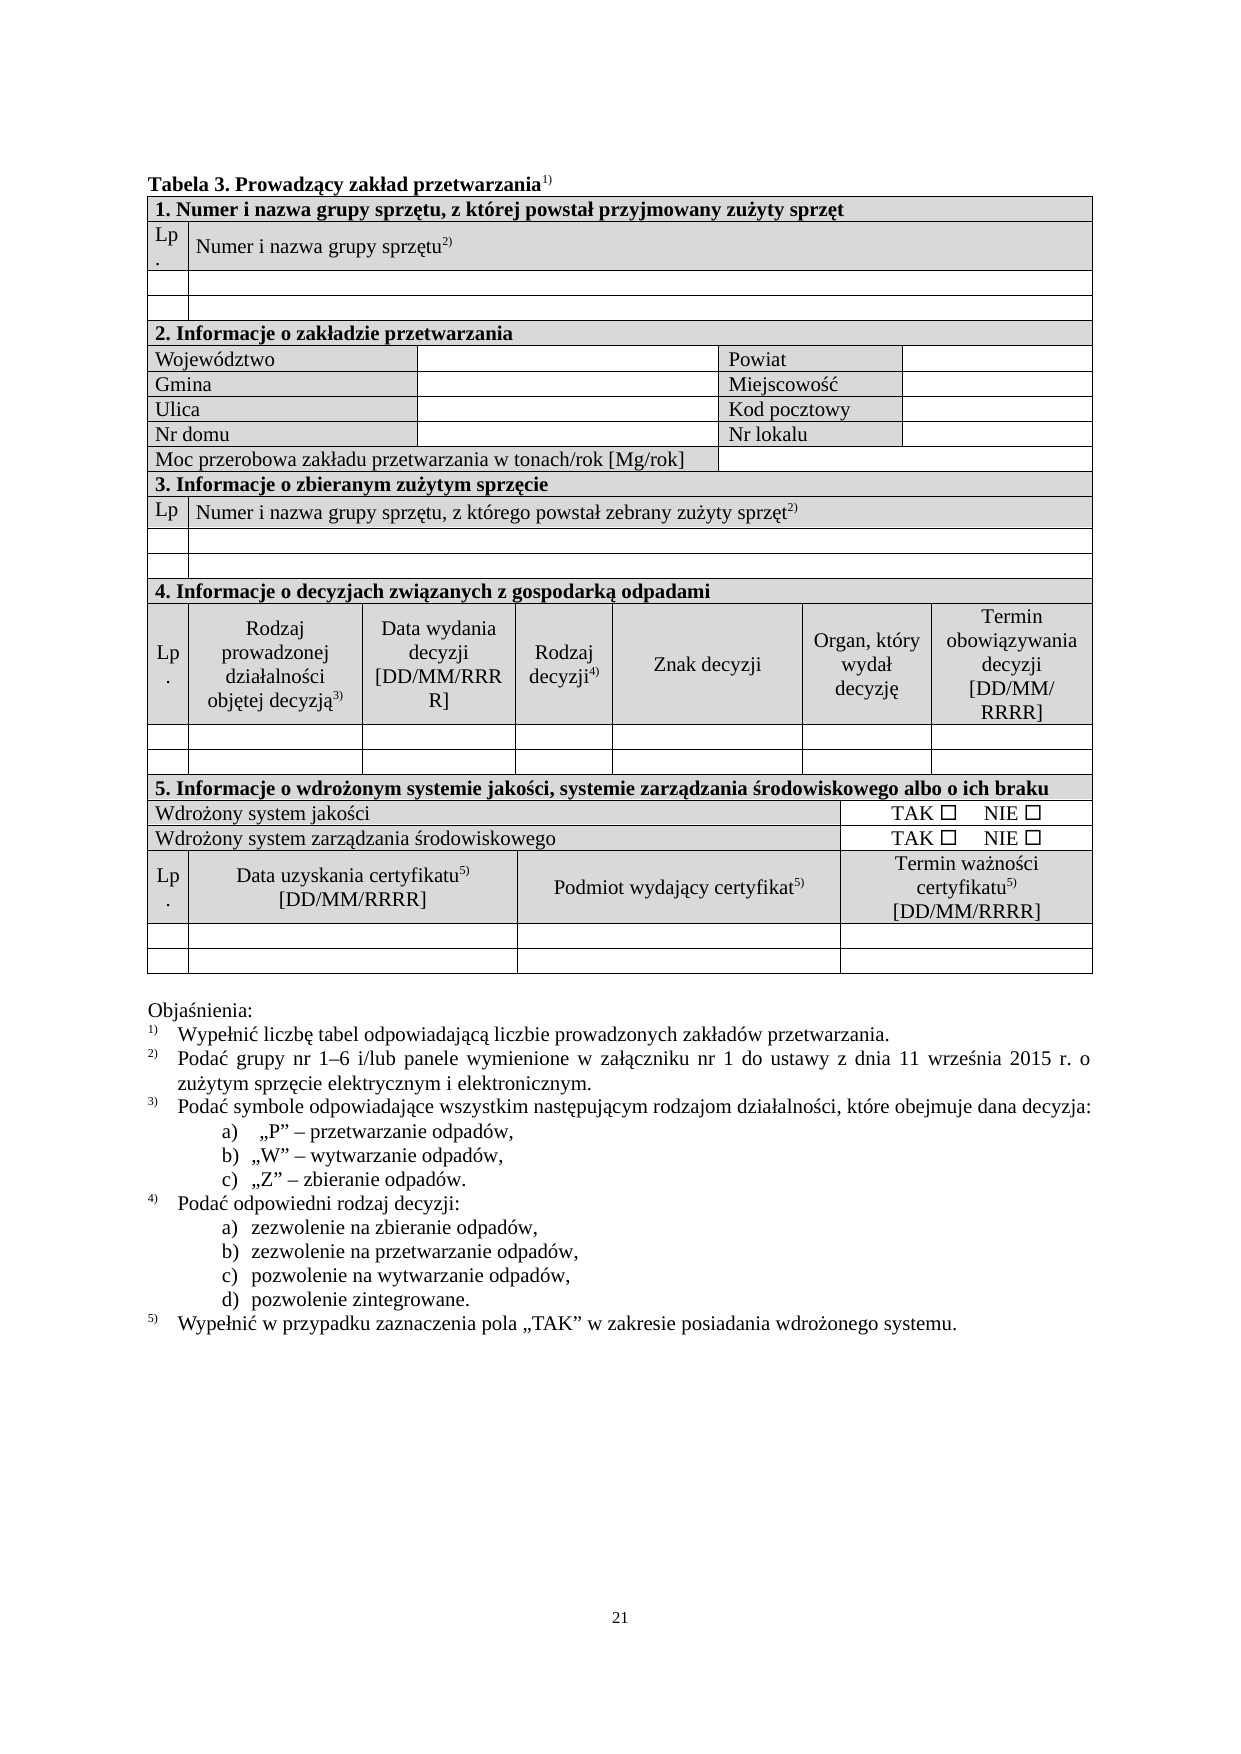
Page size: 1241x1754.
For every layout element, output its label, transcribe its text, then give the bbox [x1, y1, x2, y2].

table_cell [148, 725, 188, 749]
table_cell Nr lokalu [719, 422, 902, 446]
table_cell [418, 422, 718, 446]
table_cell [841, 949, 1092, 973]
table_cell [148, 949, 188, 973]
table_cell [418, 397, 718, 421]
table_cell Rodzaj decyzji4) [516, 604, 612, 724]
list zezwolenie na przetwarzanie odpadów, [222, 1239, 1092, 1263]
list zezwolenie na zbieranie odpadów, [222, 1215, 1092, 1239]
table_cell [613, 725, 802, 749]
table_cell Gmina [148, 372, 417, 396]
table_cell Termin obowiązywania decyzji [DD/MM/RRRR] [932, 604, 1092, 724]
table_cell Nr domu [148, 422, 417, 446]
table_cell Ulica [148, 397, 417, 421]
table_cell Rodzaj prowadzonej działalności objętej decyzją3) [189, 604, 362, 724]
text Objaśnienia: [148, 998, 1092, 1022]
table_cell Miejscowość [719, 372, 902, 396]
list „P” – przetwarzanie odpadów, [222, 1118, 1092, 1143]
table_cell [903, 372, 1092, 396]
list pozwolenie zintegrowane. [222, 1287, 1092, 1311]
table_cell [418, 372, 718, 396]
table_cell Lp. [148, 851, 188, 923]
table_cell [932, 750, 1092, 774]
table_cell [148, 750, 188, 774]
table_cell [148, 924, 188, 948]
table_cell [903, 346, 1092, 371]
table_cell Numer i nazwa grupy sprzętu, z którego powstał zebrany zużyty sprzęt2) [189, 497, 1092, 527]
table_cell Wdrożony system jakości [148, 801, 840, 824]
table_cell Termin ważności certyfikatu5) [DD/MM/RRRR] [841, 851, 1092, 923]
table_cell [189, 554, 1092, 578]
table_cell [148, 529, 188, 553]
table_cell [418, 346, 718, 371]
list Wypełnić liczbę tabel odpowiadającą liczbie prowadzonych zakładów przetwarzania. [148, 1022, 1092, 1046]
table_cell Wdrożony system zarządzania środowiskowego [148, 826, 840, 850]
list pozwolenie na wytwarzanie odpadów, [222, 1263, 1092, 1287]
table_cell TAK NIE [841, 826, 1092, 850]
table_cell [803, 725, 931, 749]
table_cell [148, 554, 188, 578]
table_cell [148, 296, 188, 320]
table_cell [518, 924, 840, 948]
table_cell [803, 750, 931, 774]
table_cell [189, 750, 362, 774]
list „W” – wytwarzanie odpadów, [222, 1143, 1092, 1167]
table_cell Powiat [719, 346, 902, 371]
text Tabela 3. Prowadzący zakład przetwarzania1) [148, 172, 1092, 196]
table_cell [189, 949, 517, 973]
table_cell [719, 447, 1092, 471]
table_cell Kod pocztowy [719, 397, 902, 421]
table_cell 4. Informacje o decyzjach związanych z gospodarką odpadami [148, 579, 1092, 603]
table_cell [516, 725, 612, 749]
table_cell Numer i nazwa grupy sprzętu2) [189, 222, 1092, 270]
table_cell [613, 750, 802, 774]
table_cell Organ, który wydał decyzję [803, 604, 931, 724]
table_header 1. Numer i nazwa grupy sprzętu, z której powstał przyjmowany zużyty sprzęt [148, 197, 1092, 221]
table_cell [903, 397, 1092, 421]
table_cell [189, 296, 1092, 320]
table_cell Lp. [148, 497, 188, 527]
table_cell Data uzyskania certyfikatu5) [DD/MM/RRRR] [189, 851, 517, 923]
table_cell [189, 529, 1092, 553]
table_cell [189, 725, 362, 749]
table_cell [932, 725, 1092, 749]
table_cell Województwo [148, 346, 417, 371]
list Podać odpowiedni rodzaj decyzji: [148, 1191, 1092, 1215]
table_cell [518, 949, 840, 973]
table_cell 3. Informacje o zbieranym zużytym sprzęcie [148, 472, 1092, 496]
table_cell [363, 725, 515, 749]
table_cell Znak decyzji [613, 604, 802, 724]
table_cell Data wydania decyzji [DD/MM/RRRR] [363, 604, 515, 724]
list Podać grupy nr 1–6 i/lub panele wymienione w załączniku nr 1 do ustawy z dnia 11 września 2015 r. o zużytym sprzęcie elektrycznym i elektronicznym. [148, 1046, 1092, 1094]
table_cell [189, 924, 517, 948]
list Wypełnić w przypadku zaznaczenia pola „TAK” w zakresie posiadania wdrożonego systemu. [148, 1311, 1092, 1335]
table_cell [189, 271, 1092, 295]
table_cell Podmiot wydający certyfikat5) [518, 851, 840, 923]
table_cell Lp. [148, 604, 188, 724]
table_cell [148, 271, 188, 295]
table_cell [841, 924, 1092, 948]
table_cell [516, 750, 612, 774]
table_cell TAK NIE [841, 801, 1092, 824]
list Podać symbole odpowiadające wszystkim następującym rodzajom działalności, które obejmuje dana decyzja: [148, 1094, 1092, 1118]
table_cell Moc przerobowa zakładu przetwarzania w tonach/rok [Mg/rok] [148, 447, 718, 471]
table_cell 5. Informacje o wdrożonym systemie jakości, systemie zarządzania środowiskowego albo o ich braku [148, 775, 1092, 799]
table_cell 2. Informacje o zakładzie przetwarzania [148, 321, 1092, 345]
table_cell Lp. [148, 222, 188, 270]
table_cell [363, 750, 515, 774]
table_cell [903, 422, 1092, 446]
list „Z” – zbieranie odpadów. [222, 1167, 1092, 1191]
